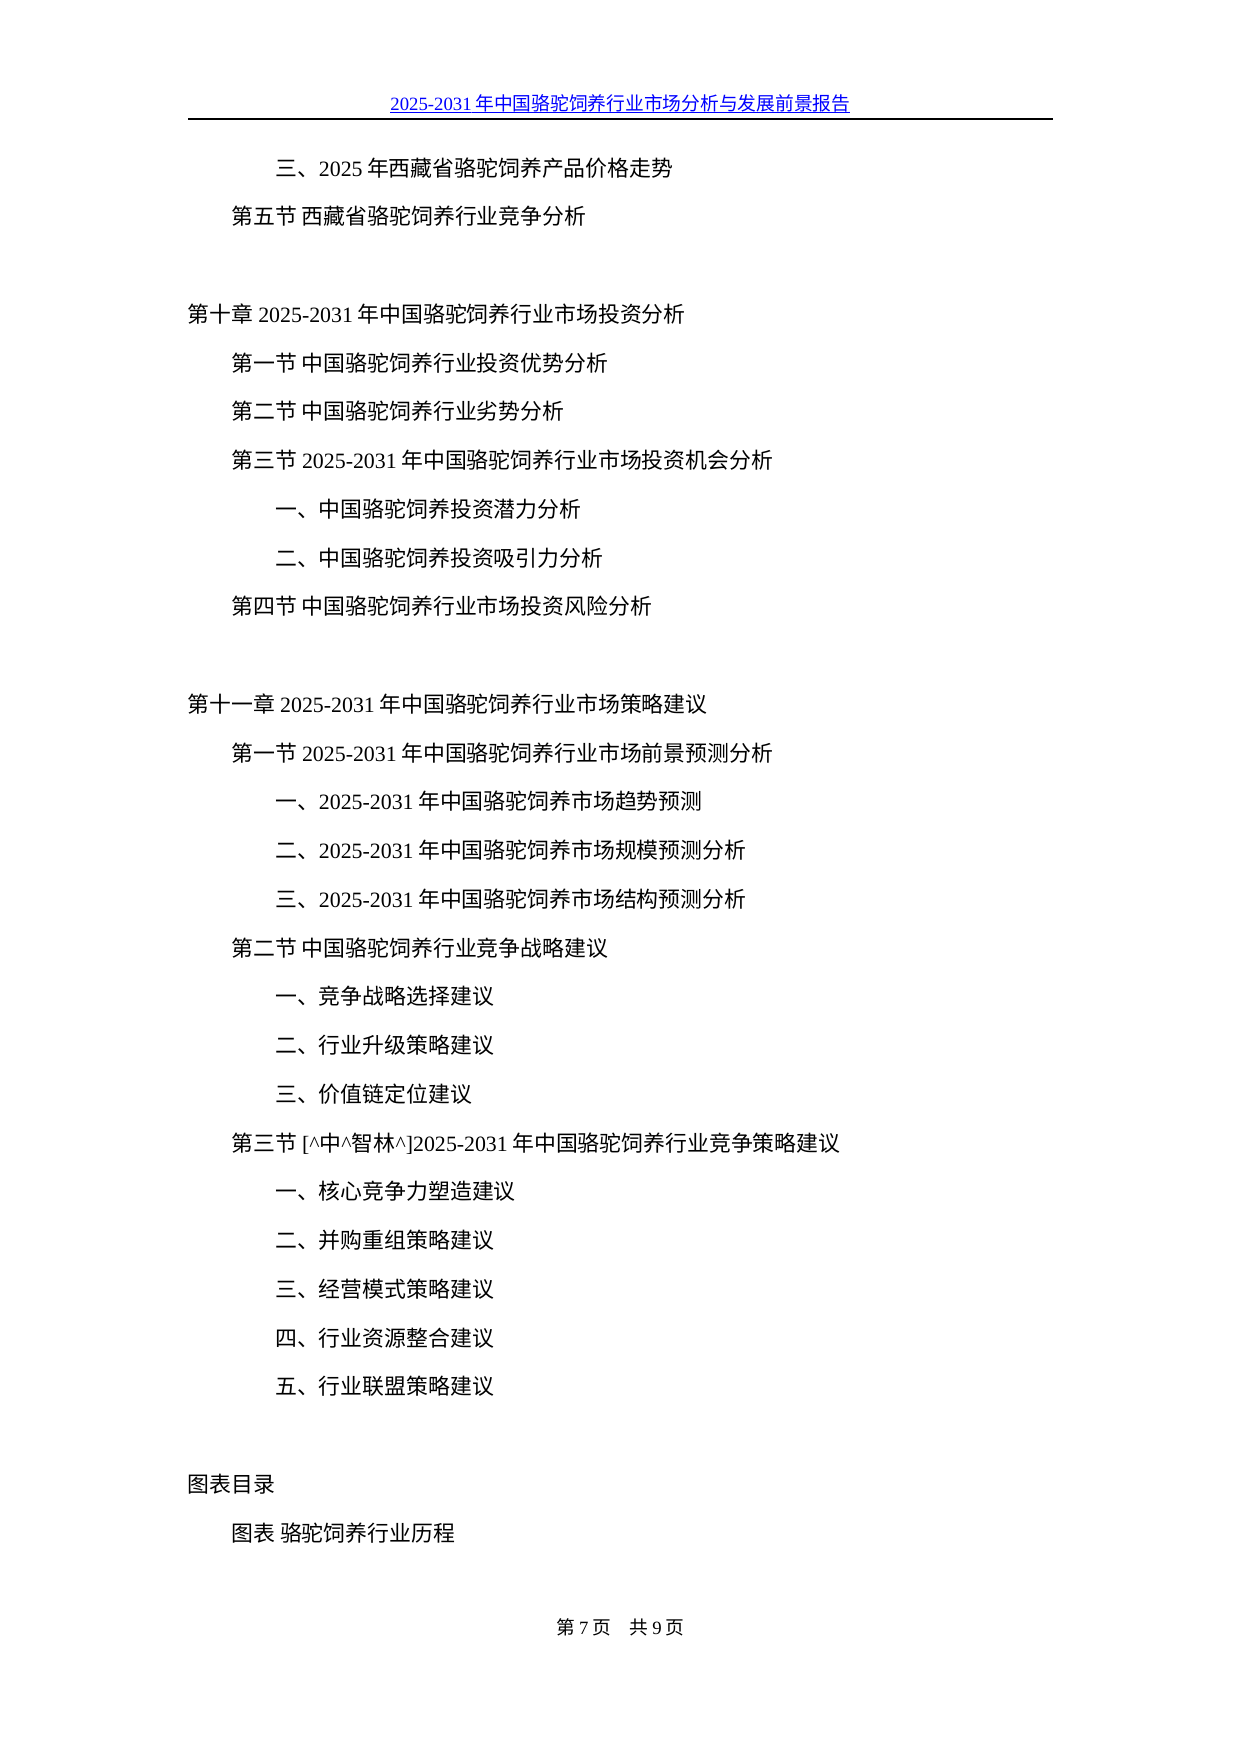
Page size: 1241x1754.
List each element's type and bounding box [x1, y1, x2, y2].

text [187, 150, 1053, 1548]
